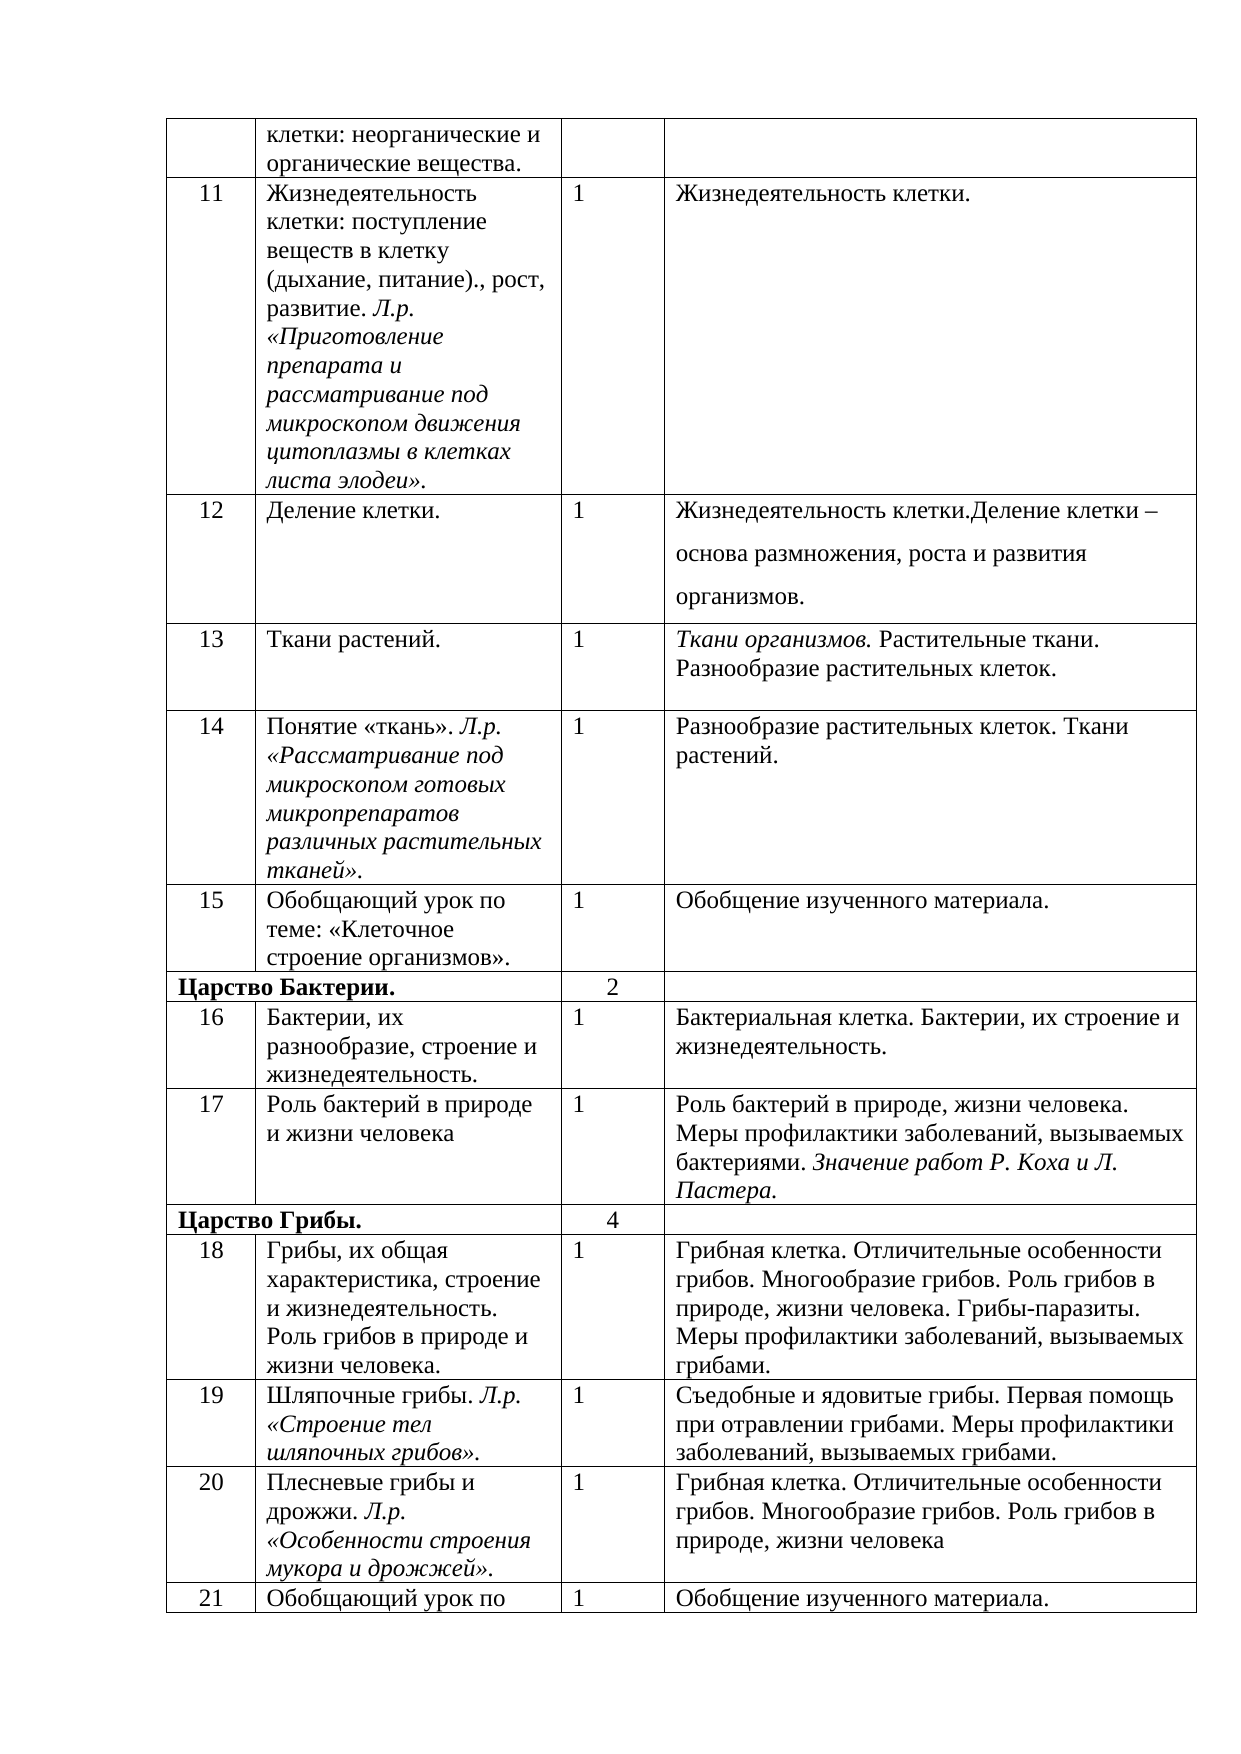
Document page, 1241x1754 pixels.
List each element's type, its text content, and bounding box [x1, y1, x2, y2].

table_cell Жизнедеятельность клетки: поступление веществ в клетку (дыхание, питание)., рост, развитие. Л.р. «Приготовление препарата и рассматривание под микроскопом движения цитоплазмы в клетках листа элодеи». [256, 178, 561, 494]
table_cell 10 [167, 119, 255, 177]
table_cell Обобщающий урок по теме: «Клеточное строение организмов». [256, 885, 561, 971]
table_cell 18 [167, 1235, 255, 1379]
table_cell 1 [562, 178, 664, 494]
table_cell 1 [562, 1002, 664, 1088]
table_cell 14 [167, 711, 255, 884]
table_cell 12 [167, 495, 255, 623]
table_cell Жизнедеятельность клетки. [665, 178, 1196, 494]
table_cell [665, 972, 1196, 1001]
table_cell Съедобные и ядовитые грибы. Первая помощь при отравлении грибами. Меры профилактики заболеваний, вызываемых грибами. [665, 1380, 1196, 1466]
table_cell 1 [562, 495, 664, 623]
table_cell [256, 119, 561, 177]
table_cell 1 [562, 711, 664, 884]
table_cell 11 [167, 178, 255, 494]
table_cell 2 [562, 972, 664, 1001]
table_cell Грибная клетка. Отличительные особенности грибов. Многообразие грибов. Роль грибов в природе, жизни человека [665, 1467, 1196, 1582]
table_cell 19 [167, 1380, 255, 1466]
table_cell 1 [562, 885, 664, 971]
table_cell 1 [562, 1380, 664, 1466]
table_cell 1 [562, 119, 664, 177]
table_cell Шляпочные грибы. Л.р. «Строение тел шляпочных грибов». [256, 1380, 561, 1466]
table_cell 21 [167, 1583, 255, 1612]
table_cell 4 [562, 1205, 664, 1234]
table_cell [256, 1583, 561, 1612]
table_cell Царство Грибы. [167, 1205, 561, 1234]
table_cell 1 [562, 1467, 664, 1582]
table_cell 20 [167, 1467, 255, 1582]
table_cell Роль бактерий в природе и жизни человека [256, 1089, 561, 1204]
table_cell Роль бактерий в природе, жизни человека. Меры профилактики заболеваний, вызываемых бактериями. Значение работ Р. Коха и Л. Пастера. [665, 1089, 1196, 1204]
table_cell Жизнедеятельность клетки.Деление клетки – основа размножения, роста и развития организмов. [665, 495, 1196, 623]
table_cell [665, 119, 1196, 177]
table_cell Царство Бактерии. [167, 972, 561, 1001]
table_cell Ткани организмов. Растительные ткани. Разнообразие растительных клеток. [665, 624, 1196, 710]
table_cell Бактерии, их разнообразие, строение и жизнедеятельность. [256, 1002, 561, 1088]
table_cell 17 [167, 1089, 255, 1204]
table_cell Бактериальная клетка. Бактерии, их строение и жизнедеятельность. [665, 1002, 1196, 1088]
table_cell 1 [562, 1235, 664, 1379]
table_cell Грибная клетка. Отличительные особенности грибов. Многообразие грибов. Роль грибов в природе, жизни человека. Грибы-паразиты. Меры профилактики заболеваний, вызываемых грибами. [665, 1235, 1196, 1379]
table_cell 1 [562, 1089, 664, 1204]
table_cell 16 [167, 1002, 255, 1088]
table_cell 1 [562, 1583, 664, 1612]
table_cell Деление клетки. [256, 495, 561, 623]
table_cell Грибы, их общая характеристика, строение и жизнедеятельность. Роль грибов в природе и жизни человека. [256, 1235, 561, 1379]
table_cell [665, 1205, 1196, 1234]
table_cell Понятие «ткань». Л.р. «Рассматривание под микроскопом готовых микропрепаратов различных растительных тканей». [256, 711, 561, 884]
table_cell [665, 1583, 1196, 1612]
table_cell Плесневые грибы и дрожжи. Л.р. «Особенности строения мукора и дрожжей». [256, 1467, 561, 1582]
table_cell 13 [167, 624, 255, 710]
table_cell Ткани растений. [256, 624, 561, 710]
table_cell 1 [562, 624, 664, 710]
table_cell Обобщение изученного материала. [665, 885, 1196, 971]
table_cell Разнообразие растительных клеток. Ткани растений. [665, 711, 1196, 884]
table_cell 15 [167, 885, 255, 971]
